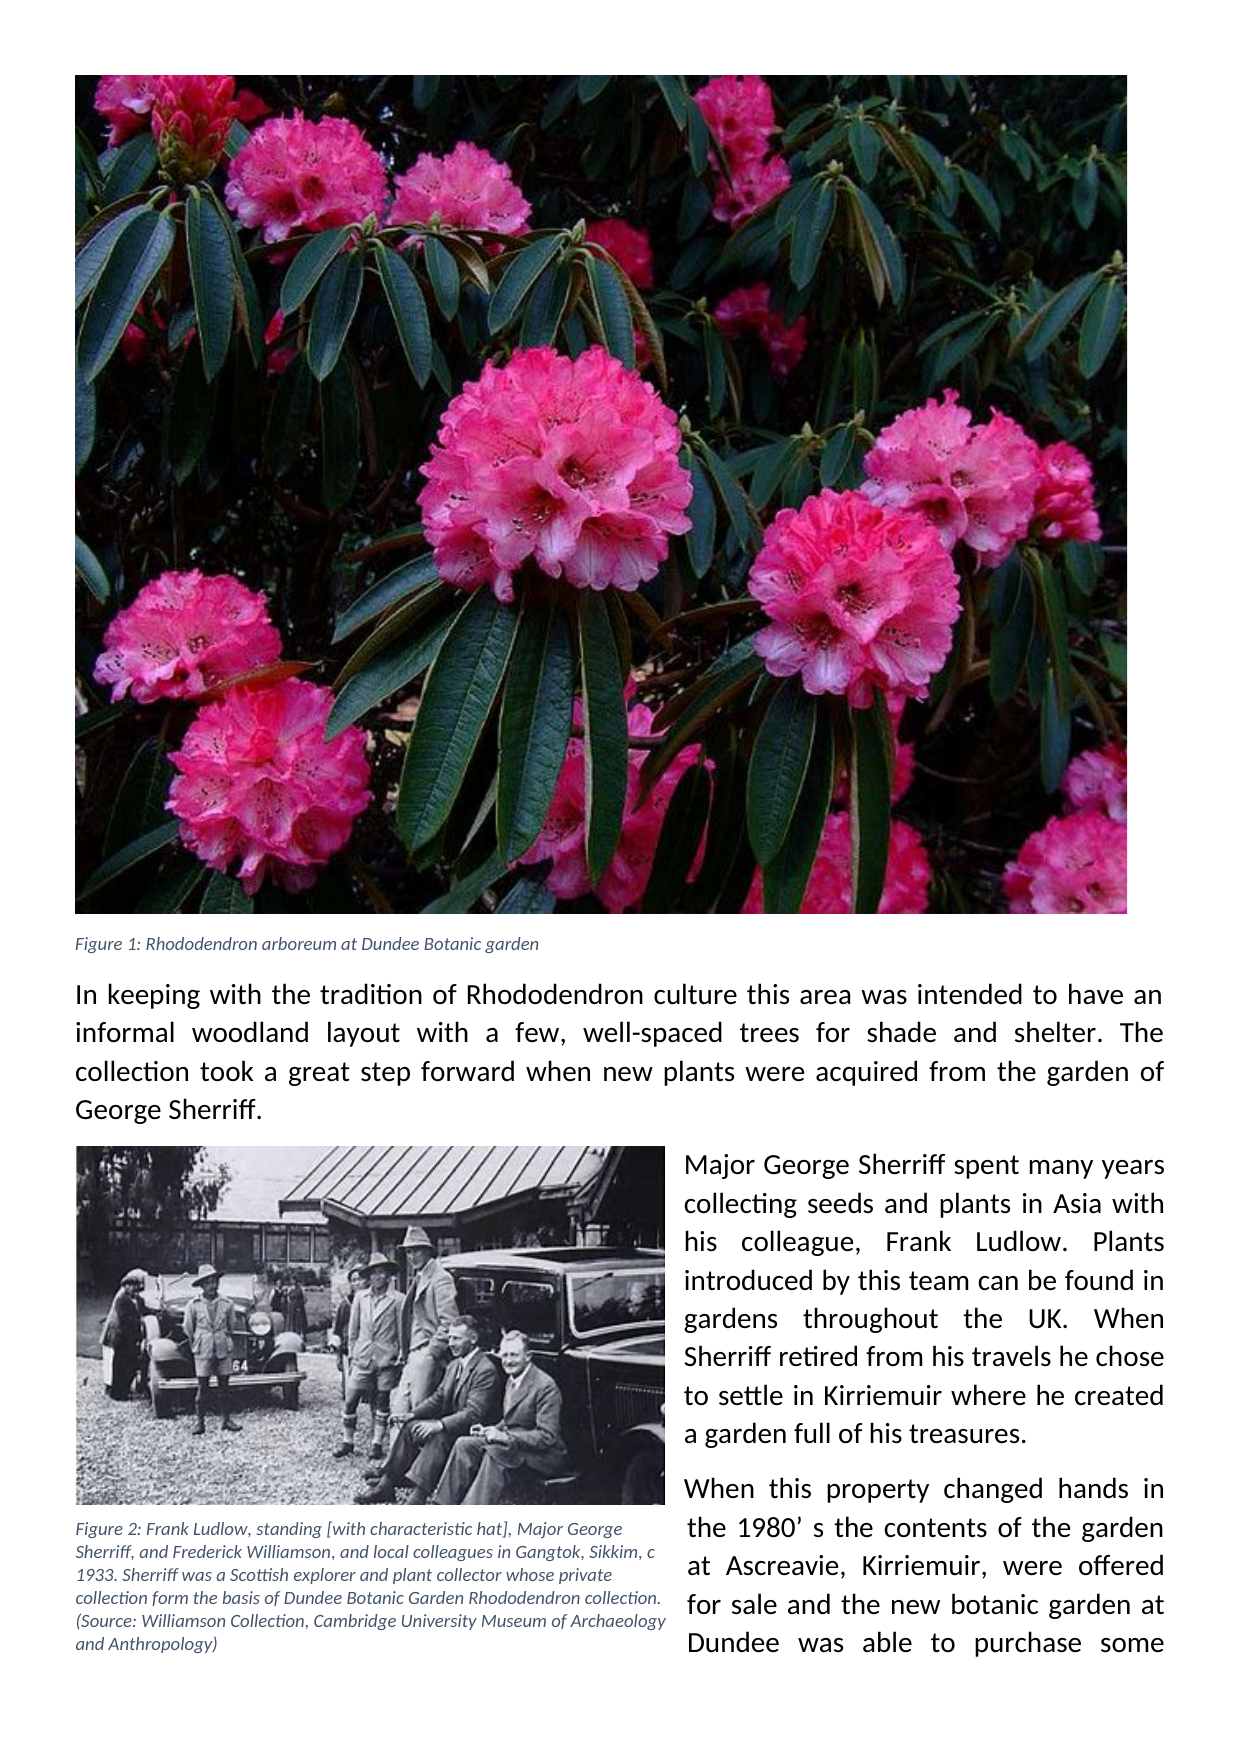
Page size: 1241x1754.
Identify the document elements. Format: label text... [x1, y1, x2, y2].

text In keeping with the tradition of Rhododendron culture this area was intended to have an informal woodland layout with a few, well-spaced trees for shade and shelter. The collection took a great step forward when new plants were acquired from the garden of George Sherriff. [75, 976, 1165, 1127]
picture [75, 75, 1128, 914]
text Major George Sherriff spent many years collecting seeds and plants in Asia with his colleague, Frank Ludlow. Plants introduced by this team can be found in gardens throughout the UK. When Sherriff retired from his travels he chose to settle in Kirriemuir where he created a garden full of his treasures. [665, 1146, 1165, 1451]
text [75, 1471, 1165, 1660]
picture [75, 1146, 665, 1505]
text Figure 1: Rhododendron arboreum at Dundee Botanic garden [75, 932, 1165, 955]
